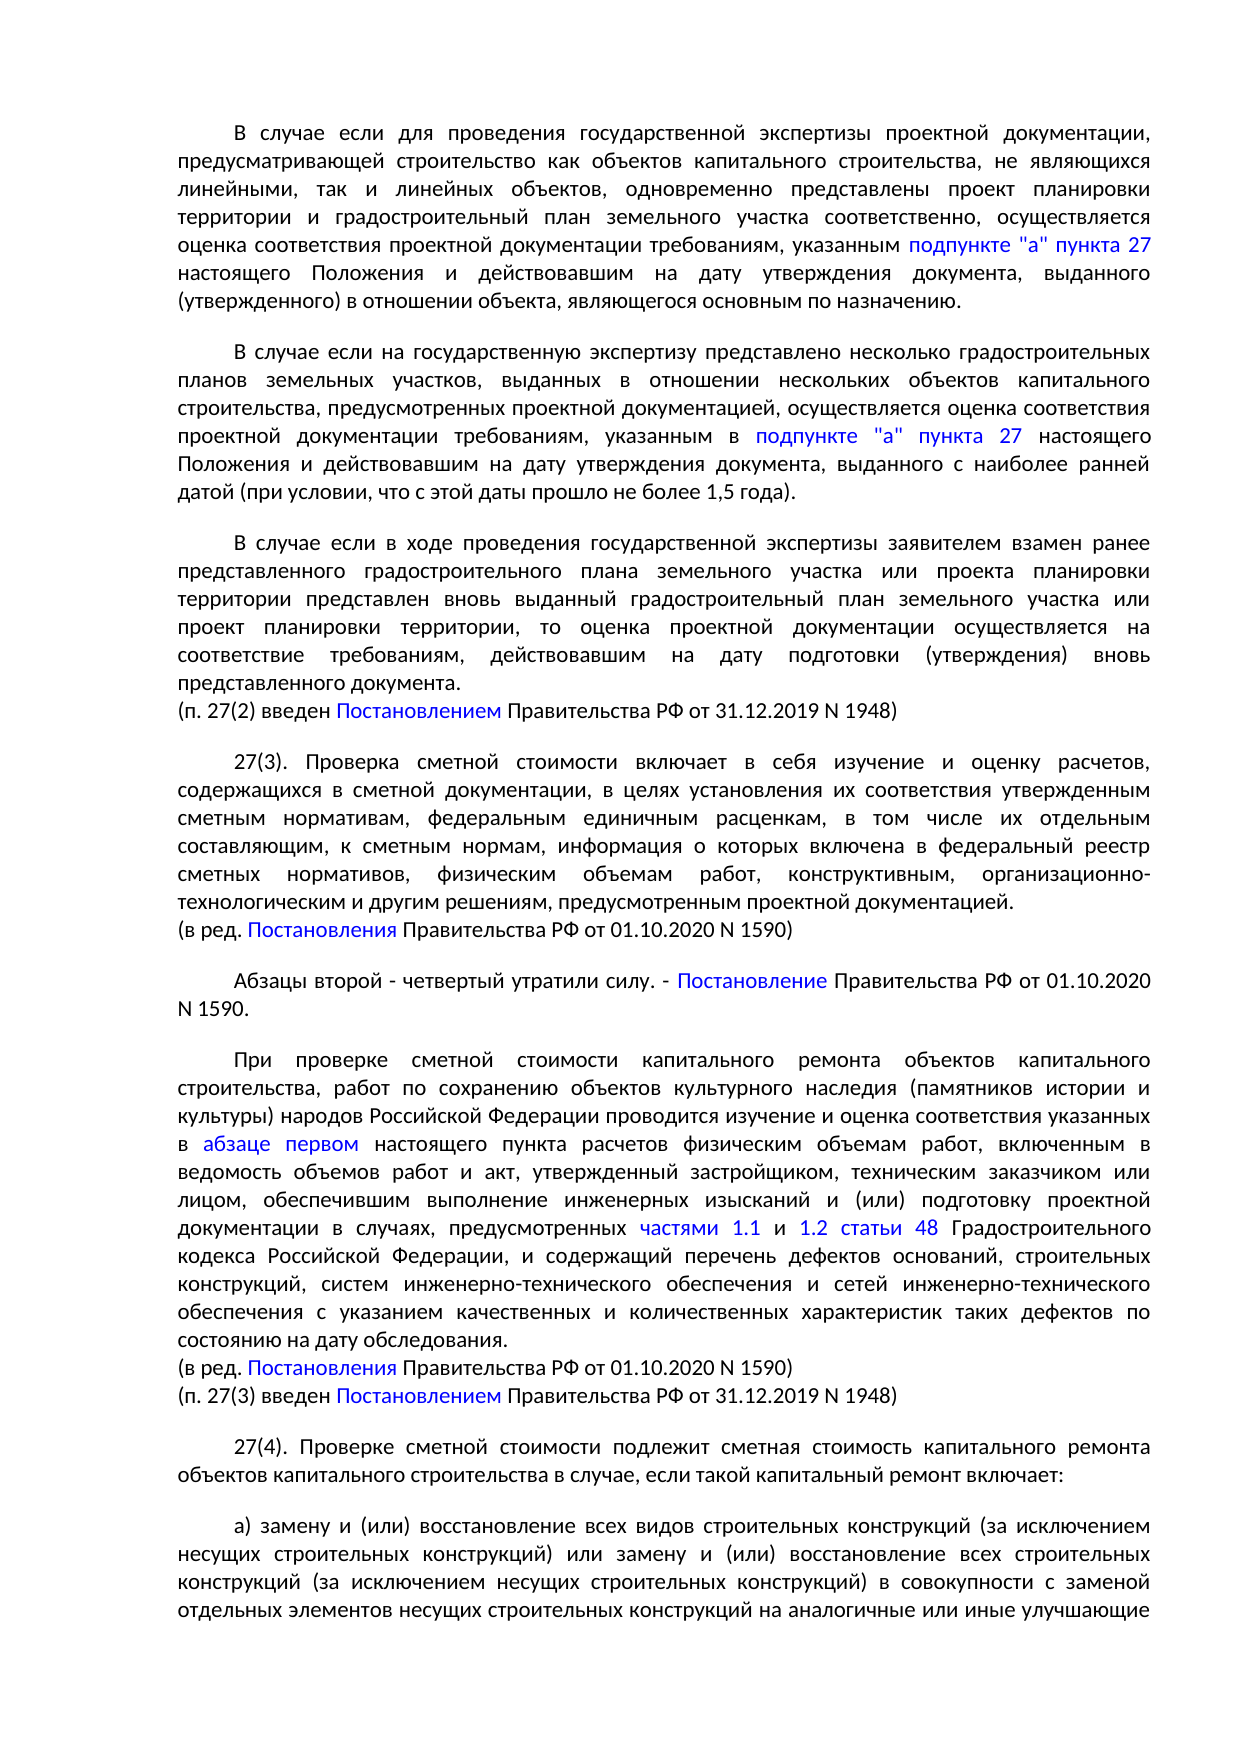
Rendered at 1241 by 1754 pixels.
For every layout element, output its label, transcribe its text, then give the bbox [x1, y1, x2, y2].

text (в ред. Постановления Правительства РФ от 01.10.2020 N 1590) [177, 915, 1152, 943]
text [177, 1511, 1152, 1623]
text 27(4). Проверке сметной стоимости подлежит сметная стоимость капитального ремонта объектов капитального строительства в случае, если такой капитальный ремонт включает: [177, 1432, 1152, 1488]
text 27(3). Проверка сметной стоимости включает в себя изучение и оценку расчетов, содержащихся в сметной документации, в целях установления их соответствия утвержденным сметным нормативам, федеральным единичным расценкам, в том числе их отдельным составляющим, к сметным нормам, информация о которых включена в федеральный реестр сметных нормативов, физическим объемам работ, конструктивным, организационно-технологическим и другим решениям, предусмотренным проектной документацией. [177, 747, 1152, 915]
text (п. 27(2) введен Постановлением Правительства РФ от 31.12.2019 N 1948) [177, 696, 1152, 724]
text Абзацы второй - четвертый утратили силу. - Постановление Правительства РФ от 01.10.2020 N 1590. [177, 966, 1152, 1022]
text В случае если для проведения государственной экспертизы проектной документации, предусматривающей строительство как объектов капитального строительства, не являющихся линейными, так и линейных объектов, одновременно представлены проект планировки территории и градостроительный план земельного участка соответственно, осуществляется оценка соответствия проектной документации требованиям, указанным подпункте "а" пункта 27 настоящего Положения и действовавшим на дату утверждения документа, выданного (утвержденного) в отношении объекта, являющегося основным по назначению. [177, 118, 1152, 314]
text При проверке сметной стоимости капитального ремонта объектов капитального строительства, работ по сохранению объектов культурного наследия (памятников истории и культуры) народов Российской Федерации проводится изучение и оценка соответствия указанных в абзаце первом настоящего пункта расчетов физическим объемам работ, включенным в ведомость объемов работ и акт, утвержденный застройщиком, техническим заказчиком или лицом, обеспечившим выполнение инженерных изысканий и (или) подготовку проектной документации в случаях, предусмотренных частями 1.1 и 1.2 статьи 48 Градостроительного кодекса Российской Федерации, и содержащий перечень дефектов оснований, строительных конструкций, систем инженерно-технического обеспечения и сетей инженерно-технического обеспечения с указанием качественных и количественных характеристик таких дефектов по состоянию на дату обследования. [177, 1045, 1152, 1353]
text В случае если на государственную экспертизу представлено несколько градостроительных планов земельных участков, выданных в отношении нескольких объектов капитального строительства, предусмотренных проектной документацией, осуществляется оценка соответствия проектной документации требованиям, указанным в подпункте "а" пункта 27 настоящего Положения и действовавшим на дату утверждения документа, выданного с наиболее ранней датой (при условии, что с этой даты прошло не более 1,5 года). [177, 337, 1152, 505]
text (в ред. Постановления Правительства РФ от 01.10.2020 N 1590) [177, 1353, 1152, 1382]
text (п. 27(3) введен Постановлением Правительства РФ от 31.12.2019 N 1948) [177, 1382, 1152, 1409]
text В случае если в ходе проведения государственной экспертизы заявителем взамен ранее представленного градостроительного плана земельного участка или проекта планировки территории представлен вновь выданный градостроительный план земельного участка или проект планировки территории, то оценка проектной документации осуществляется на соответствие требованиям, действовавшим на дату подготовки (утверждения) вновь представленного документа. [177, 528, 1152, 696]
